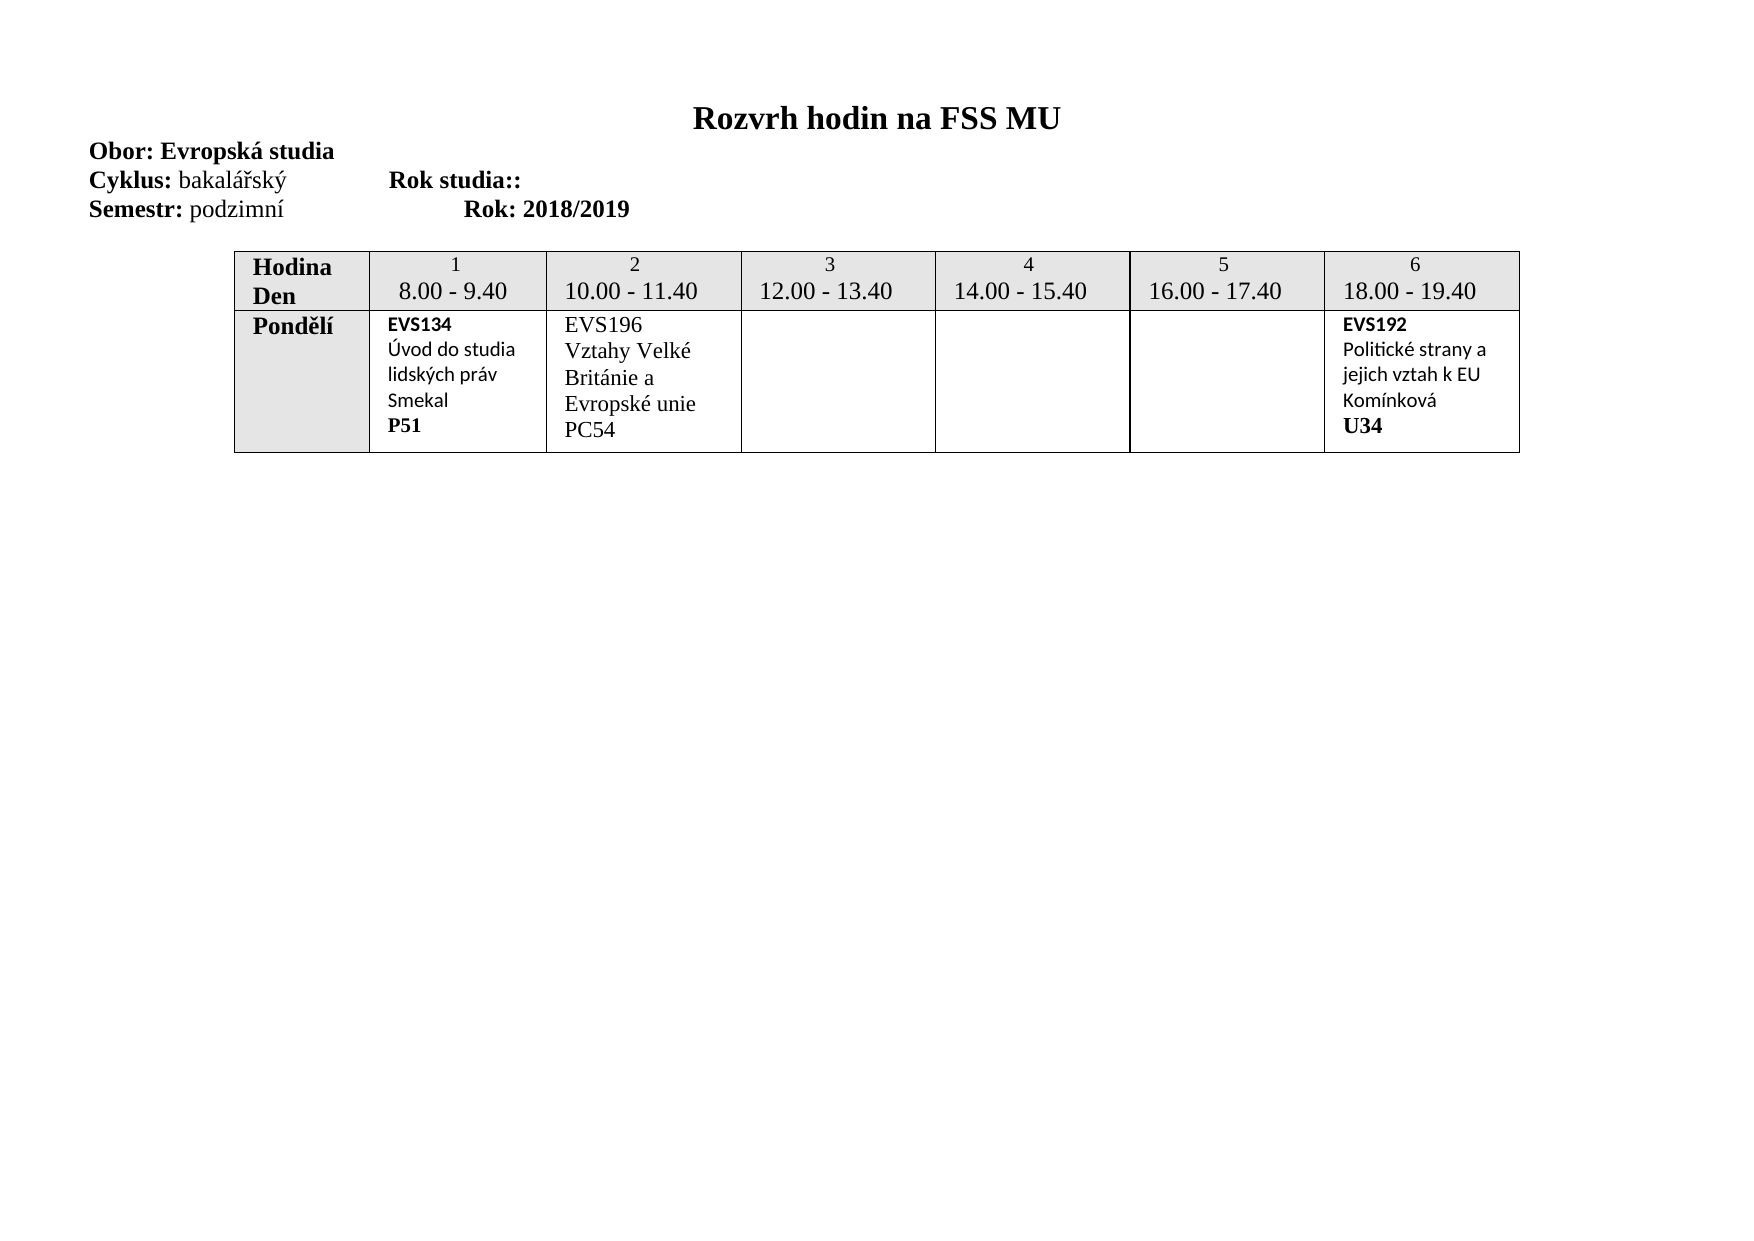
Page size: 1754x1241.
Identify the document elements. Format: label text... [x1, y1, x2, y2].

table_header 3 12.00 - 13.40 [742, 252, 935, 310]
table_header Hodina Den [235, 252, 369, 310]
text Semestr: podzimní Rok: 2018/2019 [89, 194, 1665, 222]
table_cell [936, 311, 1129, 452]
table_cell [1131, 311, 1324, 452]
table_header 1 8.00 - 9.40 [370, 252, 546, 310]
table_header 6 18.00 - 19.40 [1325, 252, 1519, 310]
table_cell EVS196 Vztahy Velké Británie a Evropské unie PC54 [547, 311, 741, 452]
table_cell Pondělí [235, 311, 369, 452]
table_header 4 14.00 - 15.40 [936, 252, 1129, 310]
text Rozvrh hodin na FSS MU [89, 98, 1665, 136]
table_header 5 16.00 - 17.40 [1131, 252, 1324, 310]
text Obor: Evropská studia [89, 136, 1665, 165]
table_header 2 10.00 - 11.40 [547, 252, 741, 310]
text Cyklus: bakalářský Rok studia:: [89, 165, 1665, 194]
table_cell [742, 311, 935, 452]
table_cell EVS134 Úvod do studia lidských práv Smekal P51 [370, 311, 546, 452]
table_cell EVS192 Politické strany a jejich vztah k EU Komínková U34 [1325, 311, 1519, 452]
